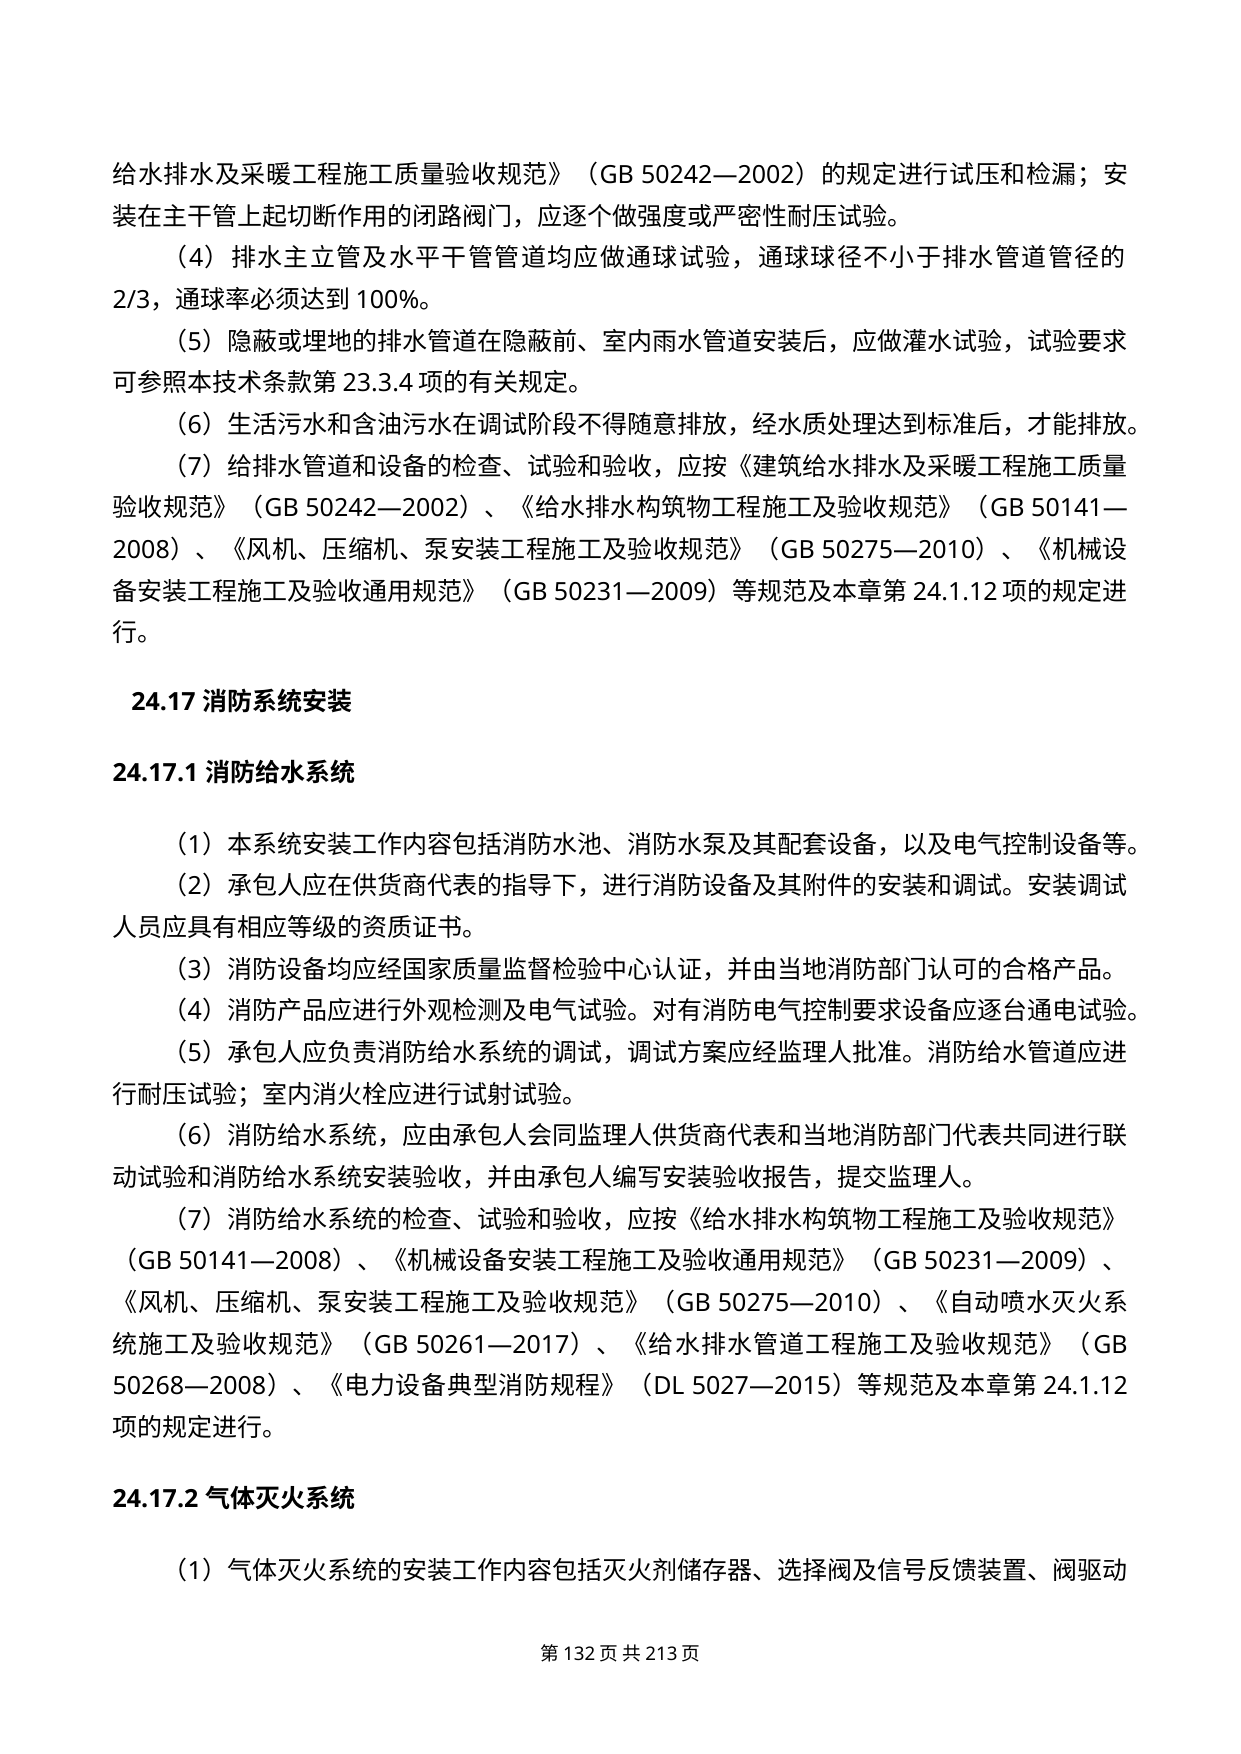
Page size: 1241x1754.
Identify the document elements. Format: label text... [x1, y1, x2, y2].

text （1）本系统安装工作内容包括消防水池、消防水泵及其配套设备，以及电气控制设备等。 [112, 820, 1128, 861]
subtitle 24.17.2 气体灭火系统 [112, 1474, 1128, 1516]
text （4）排水主立管及水平干管管道均应做通球试验，通球球径不小于排水管道管径的2/3，通球率必须达到100%。 [112, 233, 1128, 317]
text （6）消防给水系统，应由承包人会同监理人供货商代表和当地消防部门代表共同进行联动试验和消防给水系统安装验收，并由承包人编写安装验收报告，提交监理人。 [112, 1111, 1128, 1195]
text （2）承包人应在供货商代表的指导下，进行消防设备及其附件的安装和调试。安装调试人员应具有相应等级的资质证书。 [112, 861, 1128, 945]
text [112, 1546, 1128, 1587]
text （5）隐蔽或埋地的排水管道在隐蔽前、室内雨水管道安装后，应做灌水试验，试验要求可参照本技术条款第23.3.4项的有关规定。 [112, 317, 1128, 400]
text （4）消防产品应进行外观检测及电气试验。对有消防电气控制要求设备应逐台通电试验。 [112, 986, 1128, 1028]
subtitle 24.17 消防系统安装 [131, 677, 1128, 719]
text （3）消防设备均应经国家质量监督检验中心认证，并由当地消防部门认可的合格产品。 [112, 945, 1128, 986]
text （6）生活污水和含油污水在调试阶段不得随意排放，经水质处理达到标准后，才能排放。 [112, 400, 1128, 442]
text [112, 150, 1128, 233]
subtitle 24.17.1 消防给水系统 [112, 748, 1128, 789]
text （5）承包人应负责消防给水系统的调试，调试方案应经监理人批准。消防给水管道应进行耐压试验；室内消火栓应进行试射试验。 [112, 1028, 1128, 1111]
text （7）消防给水系统的检查、试验和验收，应按《给水排水构筑物工程施工及验收规范》（GB 50141—2008）、《机械设备安装工程施工及验收通用规范》（GB 50231—2009）、《风机、压缩机、泵安装工程施工及验收规范》（GB 50275—2010）、《自动喷水灭火系统施工及验收规范》（GB 50261—2017）、《给水排水管道工程施工及验收规范》（GB 50268—2008）、《电力设备典型消防规程》（DL 5027—2015）等规范及本章第24.1.12项的规定进行。 [112, 1195, 1128, 1445]
text （7）给排水管道和设备的检查、试验和验收，应按《建筑给水排水及采暖工程施工质量验收规范》（GB 50242—2002）、《给水排水构筑物工程施工及验收规范》（GB 50141—2008）、《风机、压缩机、泵安装工程施工及验收规范》（GB 50275—2010）、《机械设备安装工程施工及验收通用规范》（GB 50231—2009）等规范及本章第24.1.12项的规定进行。 [112, 442, 1128, 650]
